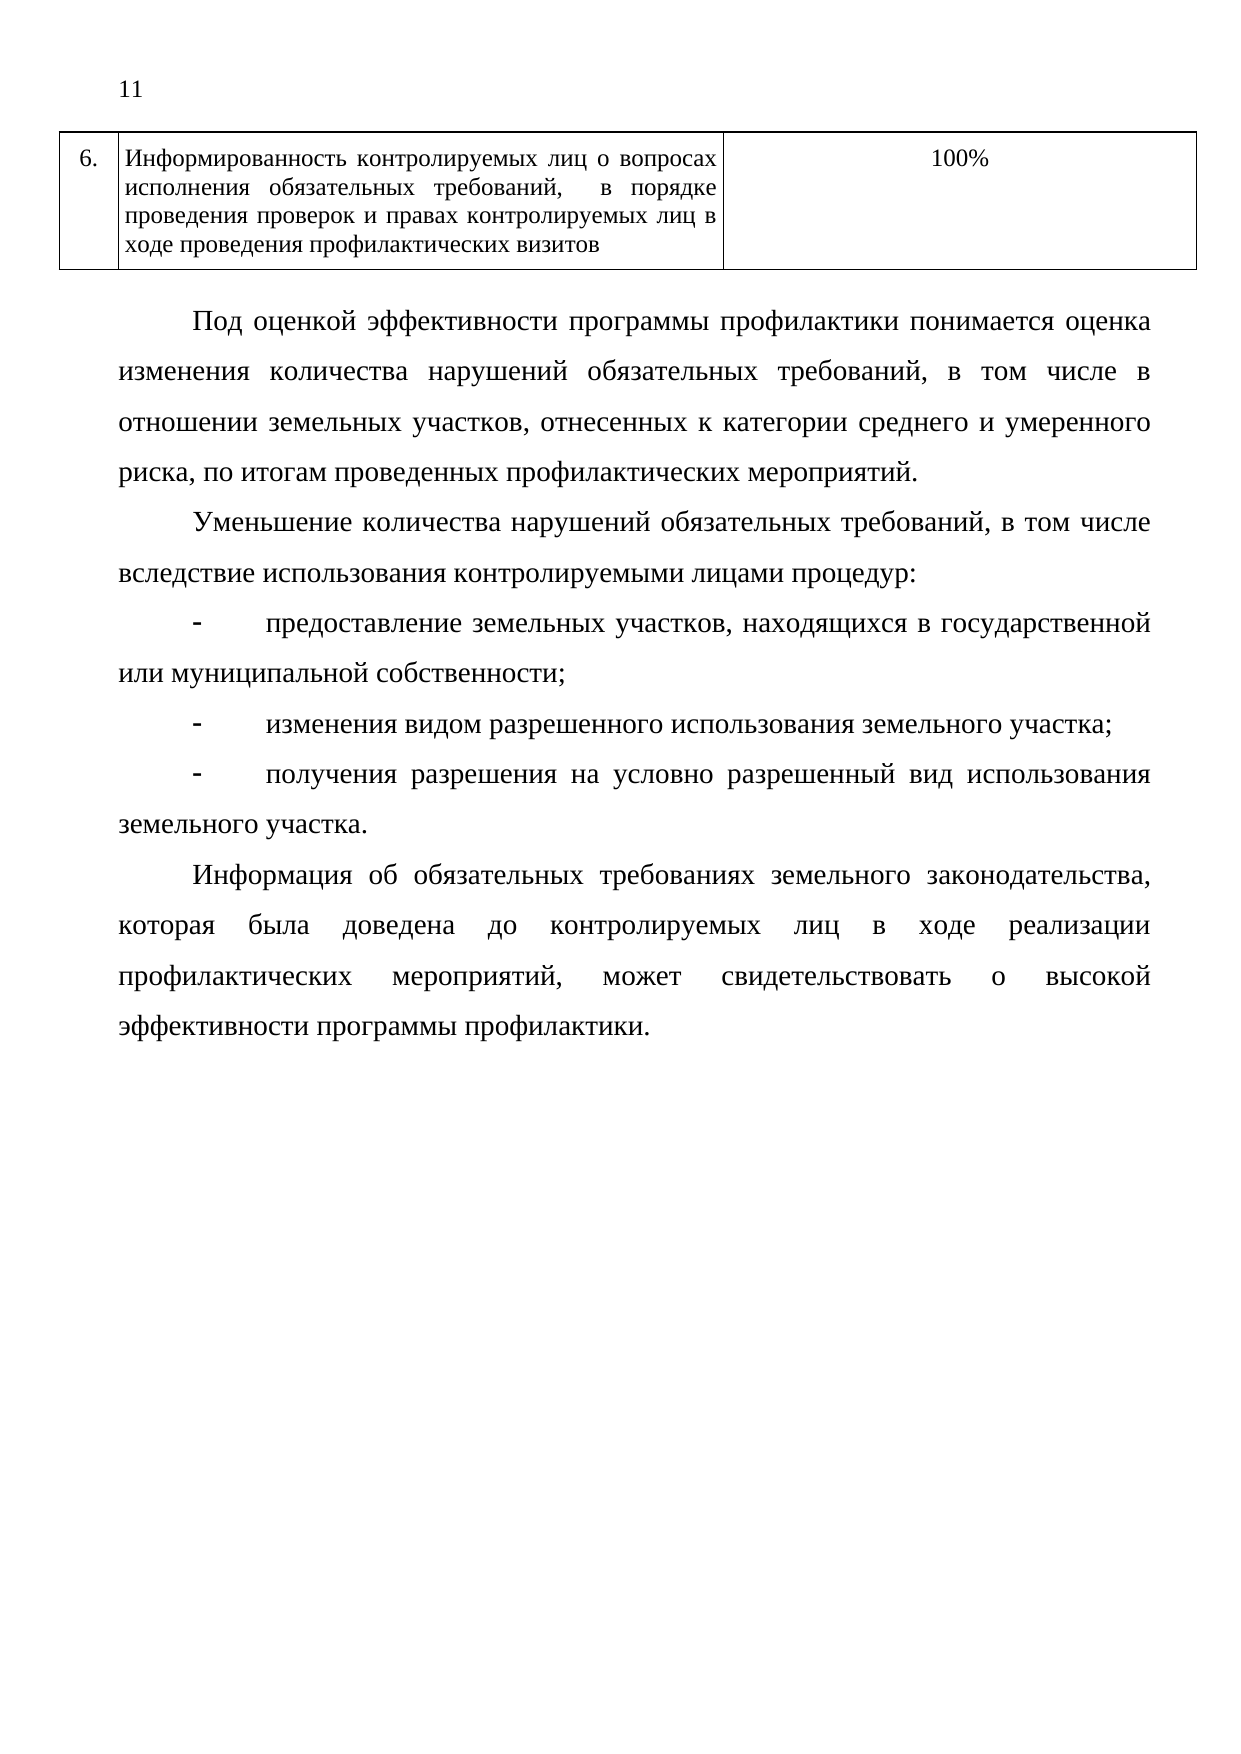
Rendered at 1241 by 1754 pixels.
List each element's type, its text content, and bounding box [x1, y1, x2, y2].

table_cell 6. [60, 133, 118, 269]
table_cell 100% [724, 133, 1196, 269]
list изменения видом разрешенного использования земельного участка; [118, 706, 1152, 739]
list Информация об обязательных требованиях земельного законодательства, которая была доведена до контролируемых лиц в ходе реализации профилактических мероприятий, может свидетельствовать о высокой эффективности программы профилактики. [118, 857, 1152, 1041]
text Уменьшение количества нарушений обязательных требований, в том числе вследствие использования контролируемыми лицами процедур: [118, 504, 1152, 588]
text Под оценкой эффективности программы профилактики понимается оценка изменения количества нарушений обязательных требований, в том числе в отношении земельных участков, отнесенных к категории среднего и умеренного риска, по итогам проведенных профилактических мероприятий. [118, 303, 1152, 488]
list предоставление земельных участков, находящихся в государственной или муниципальной собственности; [118, 605, 1152, 689]
table_cell Информированность контролируемых лиц о вопросах исполнения обязательных требований, в порядке проведения проверок и правах контролируемых лиц в ходе проведения профилактических визитов [119, 133, 723, 269]
list получения разрешения на условно разрешенный вид использования земельного участка. [118, 756, 1152, 840]
